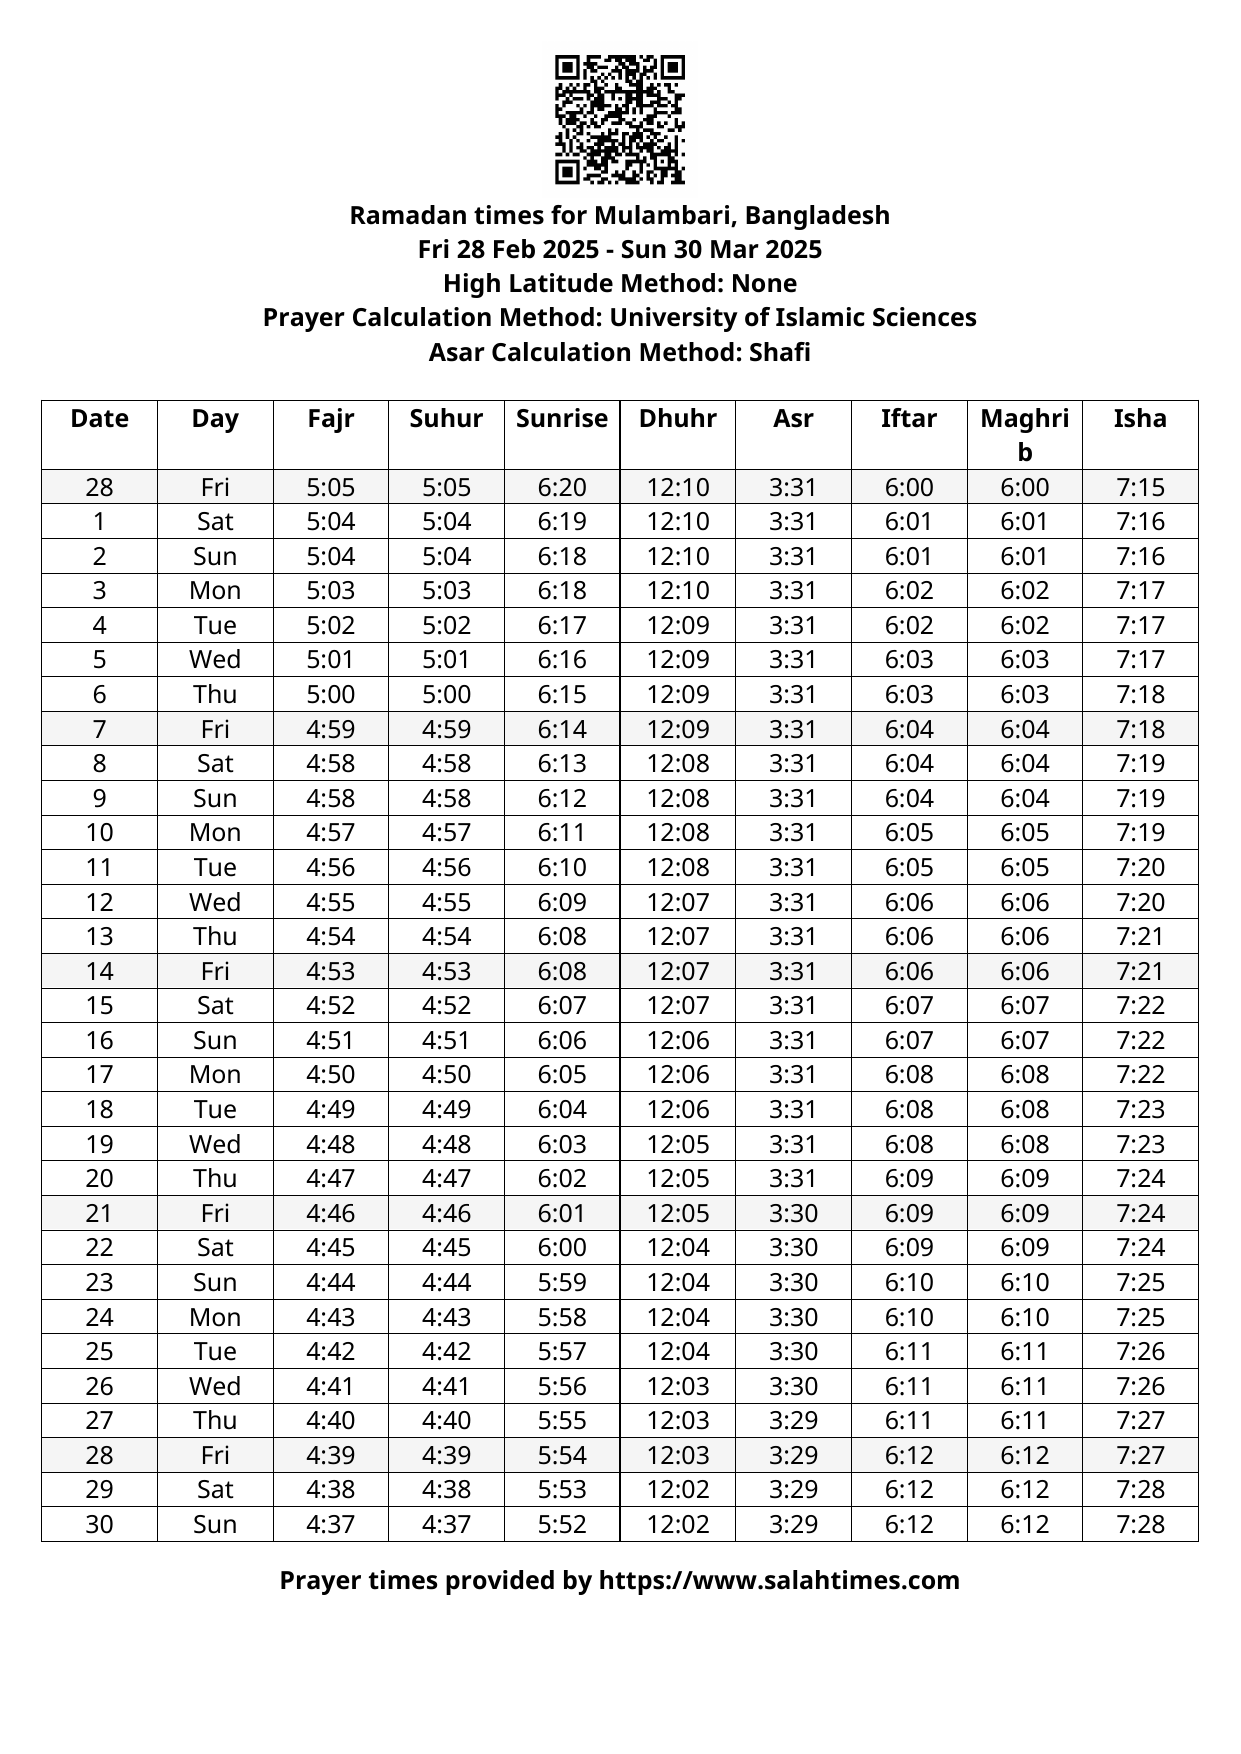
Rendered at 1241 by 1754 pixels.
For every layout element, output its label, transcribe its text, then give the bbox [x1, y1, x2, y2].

table_cell 6:02 [505, 1161, 619, 1195]
table_cell 5 [42, 643, 157, 676]
table_cell 6:07 [852, 989, 967, 1022]
table_cell 12:08 [621, 816, 735, 849]
table_cell 6:03 [852, 643, 967, 676]
table_cell 12:02 [621, 1507, 735, 1541]
table_cell 12:07 [621, 919, 735, 953]
table_cell 12:09 [621, 643, 735, 676]
table_cell 12:10 [621, 539, 735, 572]
table_cell 6:08 [852, 1092, 967, 1126]
table_cell 7 [42, 712, 157, 745]
table_cell 14 [42, 954, 157, 987]
table_cell Sun [158, 1507, 273, 1541]
table_cell Mon [158, 1300, 273, 1333]
table_cell Sat [158, 504, 273, 538]
table_cell 7:24 [1083, 1161, 1198, 1195]
table_header Date [42, 401, 157, 469]
table_cell 28 [42, 470, 157, 503]
table_cell 5:57 [505, 1334, 619, 1368]
table_cell 6:03 [852, 677, 967, 711]
table_cell 6:06 [505, 1023, 619, 1057]
table_cell 6:11 [852, 1404, 967, 1437]
table_cell 5:52 [505, 1507, 619, 1541]
table_cell 25 [42, 1334, 157, 1368]
table_cell 12:04 [621, 1231, 735, 1264]
table_cell 7:27 [1083, 1438, 1198, 1472]
table_cell 7:19 [1083, 746, 1198, 780]
table_cell 6:01 [852, 504, 967, 538]
table_cell 6:04 [505, 1092, 619, 1126]
table_cell 3:29 [736, 1473, 851, 1506]
table_cell 3:30 [736, 1231, 851, 1264]
table_cell 6:04 [852, 712, 967, 745]
table_cell 3:30 [736, 1334, 851, 1368]
table_cell 3:31 [736, 885, 851, 918]
table_cell 3:30 [736, 1265, 851, 1299]
table_cell 6:10 [968, 1265, 1082, 1299]
table_cell 4:39 [389, 1438, 504, 1472]
table_cell 12:10 [621, 504, 735, 538]
table_cell 3:30 [736, 1300, 851, 1333]
table_cell 3:31 [736, 781, 851, 814]
table_cell 3:31 [736, 850, 851, 884]
table_cell 2 [42, 539, 157, 572]
table_cell 29 [42, 1473, 157, 1506]
table_cell 12:03 [621, 1369, 735, 1402]
table_cell 4:42 [389, 1334, 504, 1368]
table_cell 6:05 [852, 850, 967, 884]
table_cell 3:31 [736, 643, 851, 676]
table_cell 4:38 [389, 1473, 504, 1506]
table_cell 4:49 [389, 1092, 504, 1126]
table_cell 5:05 [274, 470, 388, 503]
table_cell 6:04 [968, 746, 1082, 780]
table_header Iftar [852, 401, 967, 469]
table_cell 4:42 [274, 1334, 388, 1368]
table_cell 6:04 [968, 781, 1082, 814]
table_cell Sun [158, 539, 273, 572]
table_cell 6:11 [968, 1404, 1082, 1437]
table_cell Sun [158, 1023, 273, 1057]
table_cell 6:06 [968, 919, 1082, 953]
picture [542, 41, 699, 198]
table_cell 6:02 [852, 608, 967, 642]
table_cell 5:04 [274, 504, 388, 538]
table_cell 3:31 [736, 816, 851, 849]
table_cell 5:58 [505, 1300, 619, 1333]
table_cell 12:05 [621, 1127, 735, 1160]
text Fri 28 Feb 2025 - Sun 30 Mar 2025 [42, 232, 1198, 266]
table_cell 3:31 [736, 1161, 851, 1195]
table_cell 27 [42, 1404, 157, 1437]
table_cell 26 [42, 1369, 157, 1402]
table_cell 6:05 [968, 816, 1082, 849]
table_cell 5:04 [274, 539, 388, 572]
text Ramadan times for Mulambari, Bangladesh [42, 198, 1198, 232]
table_cell Tue [158, 850, 273, 884]
table_cell 6:05 [852, 816, 967, 849]
table_cell 6:16 [505, 643, 619, 676]
table_cell 6:06 [852, 954, 967, 987]
table_cell 4:37 [389, 1507, 504, 1541]
table_cell 12:08 [621, 746, 735, 780]
table_cell 3:31 [736, 919, 851, 953]
table_cell 6:10 [852, 1300, 967, 1333]
table_cell 6:12 [968, 1507, 1082, 1541]
table_cell 11 [42, 850, 157, 884]
table_cell 21 [42, 1196, 157, 1229]
table_cell 7:22 [1083, 1058, 1198, 1091]
table_header Day [158, 401, 273, 469]
table_cell Sun [158, 781, 273, 814]
table_cell 4:39 [274, 1438, 388, 1472]
table_cell Sat [158, 746, 273, 780]
table_cell 12:04 [621, 1300, 735, 1333]
table_cell 6:15 [505, 677, 619, 711]
table_cell 6:01 [968, 504, 1082, 538]
table_cell 3:31 [736, 608, 851, 642]
table_cell 6:18 [505, 574, 619, 607]
table_cell Fri [158, 1438, 273, 1472]
text High Latitude Method: None [42, 266, 1198, 300]
table_cell 4:58 [274, 781, 388, 814]
table_cell 6:14 [505, 712, 619, 745]
table_cell 3:30 [736, 1196, 851, 1229]
table_cell Tue [158, 1092, 273, 1126]
table_cell 6:06 [852, 919, 967, 953]
table_cell 6:01 [968, 539, 1082, 572]
table_cell 6:00 [852, 470, 967, 503]
table_cell 3:31 [736, 1023, 851, 1057]
table_cell 7:21 [1083, 919, 1198, 953]
table_cell 17 [42, 1058, 157, 1091]
table_cell 3:29 [736, 1507, 851, 1541]
table_cell 9 [42, 781, 157, 814]
table_cell 12:09 [621, 712, 735, 745]
table_cell 5:00 [389, 677, 504, 711]
table_cell 4:52 [274, 989, 388, 1022]
table_cell 6:07 [852, 1023, 967, 1057]
table_header Sunrise [505, 401, 619, 469]
table_cell 7:22 [1083, 989, 1198, 1022]
table_cell 7:19 [1083, 781, 1198, 814]
table_cell 6:09 [968, 1161, 1082, 1195]
table_cell 6:20 [505, 470, 619, 503]
table_cell 7:18 [1083, 677, 1198, 711]
table_header Asr [736, 401, 851, 469]
table_header Fajr [274, 401, 388, 469]
table_cell 5:56 [505, 1369, 619, 1402]
table_cell 15 [42, 989, 157, 1022]
table_cell 4:51 [389, 1023, 504, 1057]
table_cell 4:40 [274, 1404, 388, 1437]
table_cell Fri [158, 1196, 273, 1229]
table_cell 5:04 [389, 504, 504, 538]
table_cell 6:08 [968, 1092, 1082, 1126]
table_cell 4:46 [389, 1196, 504, 1229]
table_cell 6:12 [968, 1473, 1082, 1506]
table_cell 3:31 [736, 954, 851, 987]
table_cell 7:16 [1083, 539, 1198, 572]
table_cell 4:58 [389, 781, 504, 814]
table_cell 6:09 [968, 1231, 1082, 1264]
table_cell 3:31 [736, 1127, 851, 1160]
table_cell 30 [42, 1507, 157, 1541]
table_cell 4:43 [274, 1300, 388, 1333]
table_cell 13 [42, 919, 157, 953]
table_cell Mon [158, 574, 273, 607]
table_cell Thu [158, 1161, 273, 1195]
table_cell 6:08 [852, 1058, 967, 1091]
table_cell 3:29 [736, 1404, 851, 1437]
table_cell 4:49 [274, 1092, 388, 1126]
table_cell 7:27 [1083, 1404, 1198, 1437]
table_cell 7:23 [1083, 1127, 1198, 1160]
table_header Isha [1083, 401, 1198, 469]
table_cell 7:22 [1083, 1023, 1198, 1057]
table_cell 4:37 [274, 1507, 388, 1541]
table_cell 6:07 [968, 989, 1082, 1022]
table_cell Fri [158, 954, 273, 987]
table_cell 4:52 [389, 989, 504, 1022]
table_cell 4:59 [274, 712, 388, 745]
table_cell 3:31 [736, 989, 851, 1022]
table_cell 3:30 [736, 1369, 851, 1402]
table_cell 6:01 [852, 539, 967, 572]
table_cell 5:53 [505, 1473, 619, 1506]
table_cell 4:50 [274, 1058, 388, 1091]
table_cell Mon [158, 1058, 273, 1091]
table_cell 3:31 [736, 746, 851, 780]
table_cell 6:10 [505, 850, 619, 884]
table_cell 7:26 [1083, 1334, 1198, 1368]
table_cell 3 [42, 574, 157, 607]
table_cell 3:31 [736, 712, 851, 745]
table_cell Sat [158, 1231, 273, 1264]
table_cell 12:04 [621, 1265, 735, 1299]
table_cell 6:04 [852, 781, 967, 814]
table_cell 4:46 [274, 1196, 388, 1229]
table_cell 5:02 [389, 608, 504, 642]
table_cell 6:00 [505, 1231, 619, 1264]
table_cell 22 [42, 1231, 157, 1264]
table_cell 4:48 [274, 1127, 388, 1160]
table_header Dhuhr [621, 401, 735, 469]
table_cell 6:12 [852, 1473, 967, 1506]
table_cell Tue [158, 608, 273, 642]
table_cell 5:02 [274, 608, 388, 642]
table_cell 6:11 [852, 1369, 967, 1402]
table_cell 19 [42, 1127, 157, 1160]
table_cell Fri [158, 470, 273, 503]
table_cell 6:06 [968, 954, 1082, 987]
table_cell Wed [158, 885, 273, 918]
table_cell 3:31 [736, 1058, 851, 1091]
table_cell 5:54 [505, 1438, 619, 1472]
table_cell 12:05 [621, 1161, 735, 1195]
table_cell 6:02 [968, 608, 1082, 642]
table_cell 6:18 [505, 539, 619, 572]
table_cell 3:31 [736, 504, 851, 538]
table_cell 6:06 [852, 885, 967, 918]
table_cell 12:06 [621, 1092, 735, 1126]
table_header Suhur [389, 401, 504, 469]
table_cell 6:07 [968, 1023, 1082, 1057]
table_cell 18 [42, 1092, 157, 1126]
table_cell 4:56 [389, 850, 504, 884]
table_cell 12:07 [621, 885, 735, 918]
table_cell 12:06 [621, 1058, 735, 1091]
table_cell 6:19 [505, 504, 619, 538]
table_cell 5:00 [274, 677, 388, 711]
table_cell 6:10 [968, 1300, 1082, 1333]
table_cell 12:07 [621, 954, 735, 987]
table_cell Sun [158, 1265, 273, 1299]
table_cell Thu [158, 1404, 273, 1437]
table_cell 6:11 [505, 816, 619, 849]
table_cell 7:20 [1083, 850, 1198, 884]
table_cell 4:44 [274, 1265, 388, 1299]
table_cell 5:01 [274, 643, 388, 676]
table_cell 4:50 [389, 1058, 504, 1091]
table_cell 7:25 [1083, 1265, 1198, 1299]
table_cell 12:03 [621, 1438, 735, 1472]
table_cell 6:05 [505, 1058, 619, 1091]
table_cell 7:17 [1083, 608, 1198, 642]
table_cell 4:53 [389, 954, 504, 987]
table_cell Sat [158, 1473, 273, 1506]
table_cell 12:10 [621, 470, 735, 503]
table_cell 6 [42, 677, 157, 711]
table_cell 7:28 [1083, 1473, 1198, 1506]
table_cell 4:40 [389, 1404, 504, 1437]
table_cell 4:57 [274, 816, 388, 849]
table_cell 7:18 [1083, 712, 1198, 745]
table_cell 20 [42, 1161, 157, 1195]
table_cell 16 [42, 1023, 157, 1057]
table_cell 6:07 [505, 989, 619, 1022]
table_cell 6:04 [852, 746, 967, 780]
table_cell 6:01 [505, 1196, 619, 1229]
table_cell 7:24 [1083, 1231, 1198, 1264]
table_cell 7:28 [1083, 1507, 1198, 1541]
table_cell Thu [158, 677, 273, 711]
table_cell 4:55 [274, 885, 388, 918]
table_cell 4:41 [274, 1369, 388, 1402]
table_cell 4:54 [389, 919, 504, 953]
table_cell Wed [158, 1369, 273, 1402]
table_cell 6:09 [852, 1196, 967, 1229]
table_cell 4:45 [389, 1231, 504, 1264]
table_cell 3:31 [736, 1092, 851, 1126]
table_cell 4:54 [274, 919, 388, 953]
table_cell 12:08 [621, 850, 735, 884]
table_cell 5:05 [389, 470, 504, 503]
table_cell 3:31 [736, 677, 851, 711]
table_cell 6:17 [505, 608, 619, 642]
table_cell 7:20 [1083, 885, 1198, 918]
table_cell 4:38 [274, 1473, 388, 1506]
table_cell 12:09 [621, 677, 735, 711]
table_cell 12:09 [621, 608, 735, 642]
table_cell 7:15 [1083, 470, 1198, 503]
table_cell 7:16 [1083, 504, 1198, 538]
table_cell 4:58 [274, 746, 388, 780]
table_cell Tue [158, 1334, 273, 1368]
table_cell 12:03 [621, 1404, 735, 1437]
table_cell 6:09 [505, 885, 619, 918]
table_cell 5:03 [274, 574, 388, 607]
table_cell Thu [158, 919, 273, 953]
text Prayer times provided by https://www.salahtimes.com [42, 1563, 1198, 1597]
table_cell 7:19 [1083, 816, 1198, 849]
table_cell 6:09 [852, 1231, 967, 1264]
table_cell 7:24 [1083, 1196, 1198, 1229]
table_cell 6:02 [852, 574, 967, 607]
table_cell 7:17 [1083, 574, 1198, 607]
table_cell 6:08 [968, 1127, 1082, 1160]
table_cell 6:08 [505, 919, 619, 953]
table_cell 4 [42, 608, 157, 642]
table_cell 4:47 [274, 1161, 388, 1195]
table_cell 5:01 [389, 643, 504, 676]
table_cell 5:04 [389, 539, 504, 572]
table_cell 6:04 [968, 712, 1082, 745]
table_cell Wed [158, 1127, 273, 1160]
table_cell 28 [42, 1438, 157, 1472]
table_cell 4:41 [389, 1369, 504, 1402]
table_cell 12:10 [621, 574, 735, 607]
table_cell Mon [158, 816, 273, 849]
table_cell 4:55 [389, 885, 504, 918]
table_cell Wed [158, 643, 273, 676]
table_cell 6:08 [852, 1127, 967, 1160]
table_cell 5:55 [505, 1404, 619, 1437]
table_cell 24 [42, 1300, 157, 1333]
table_cell 5:03 [389, 574, 504, 607]
table_cell 12:06 [621, 1023, 735, 1057]
table_cell 6:02 [968, 574, 1082, 607]
table_cell 6:12 [852, 1438, 967, 1472]
table_cell 12 [42, 885, 157, 918]
table_cell 4:53 [274, 954, 388, 987]
table_cell 8 [42, 746, 157, 780]
table_cell 4:59 [389, 712, 504, 745]
table_cell 4:43 [389, 1300, 504, 1333]
table_cell 7:17 [1083, 643, 1198, 676]
table_cell 10 [42, 816, 157, 849]
table_cell 7:26 [1083, 1369, 1198, 1402]
table_cell 6:08 [968, 1058, 1082, 1091]
table_cell 3:29 [736, 1438, 851, 1472]
table_cell 12:05 [621, 1196, 735, 1229]
text Asar Calculation Method: Shafi [42, 334, 1198, 368]
table_cell 6:12 [968, 1438, 1082, 1472]
table_cell 4:44 [389, 1265, 504, 1299]
table_cell 5:59 [505, 1265, 619, 1299]
table_cell 4:58 [389, 746, 504, 780]
table_cell 3:31 [736, 470, 851, 503]
table_cell 7:25 [1083, 1300, 1198, 1333]
table_cell Fri [158, 712, 273, 745]
table_cell 6:09 [852, 1161, 967, 1195]
table_cell 23 [42, 1265, 157, 1299]
table_cell 6:13 [505, 746, 619, 780]
table_cell 6:09 [968, 1196, 1082, 1229]
table_cell 4:47 [389, 1161, 504, 1195]
table_cell 6:03 [968, 643, 1082, 676]
table_cell 12:08 [621, 781, 735, 814]
table_cell 12:04 [621, 1334, 735, 1368]
table_cell 7:23 [1083, 1092, 1198, 1126]
table_cell 6:03 [968, 677, 1082, 711]
table_cell 6:08 [505, 954, 619, 987]
table_cell 6:11 [852, 1334, 967, 1368]
table_cell 7:21 [1083, 954, 1198, 987]
table_cell 3:31 [736, 574, 851, 607]
table_cell 6:11 [968, 1369, 1082, 1402]
table_cell 12:02 [621, 1473, 735, 1506]
table_cell 4:56 [274, 850, 388, 884]
table_cell 6:11 [968, 1334, 1082, 1368]
table_cell 1 [42, 504, 157, 538]
table_cell 4:45 [274, 1231, 388, 1264]
table_header Maghrib [968, 401, 1082, 469]
table_cell 4:51 [274, 1023, 388, 1057]
text Prayer Calculation Method: University of Islamic Sciences [42, 300, 1198, 334]
table_cell 12:07 [621, 989, 735, 1022]
table_cell 4:57 [389, 816, 504, 849]
table_cell 6:00 [968, 470, 1082, 503]
table_cell 6:06 [968, 885, 1082, 918]
table_cell Sat [158, 989, 273, 1022]
table_cell 6:10 [852, 1265, 967, 1299]
table_cell 6:12 [505, 781, 619, 814]
table_cell 6:05 [968, 850, 1082, 884]
table_cell 6:03 [505, 1127, 619, 1160]
table_cell 4:48 [389, 1127, 504, 1160]
table_cell 6:12 [852, 1507, 967, 1541]
table_cell 3:31 [736, 539, 851, 572]
